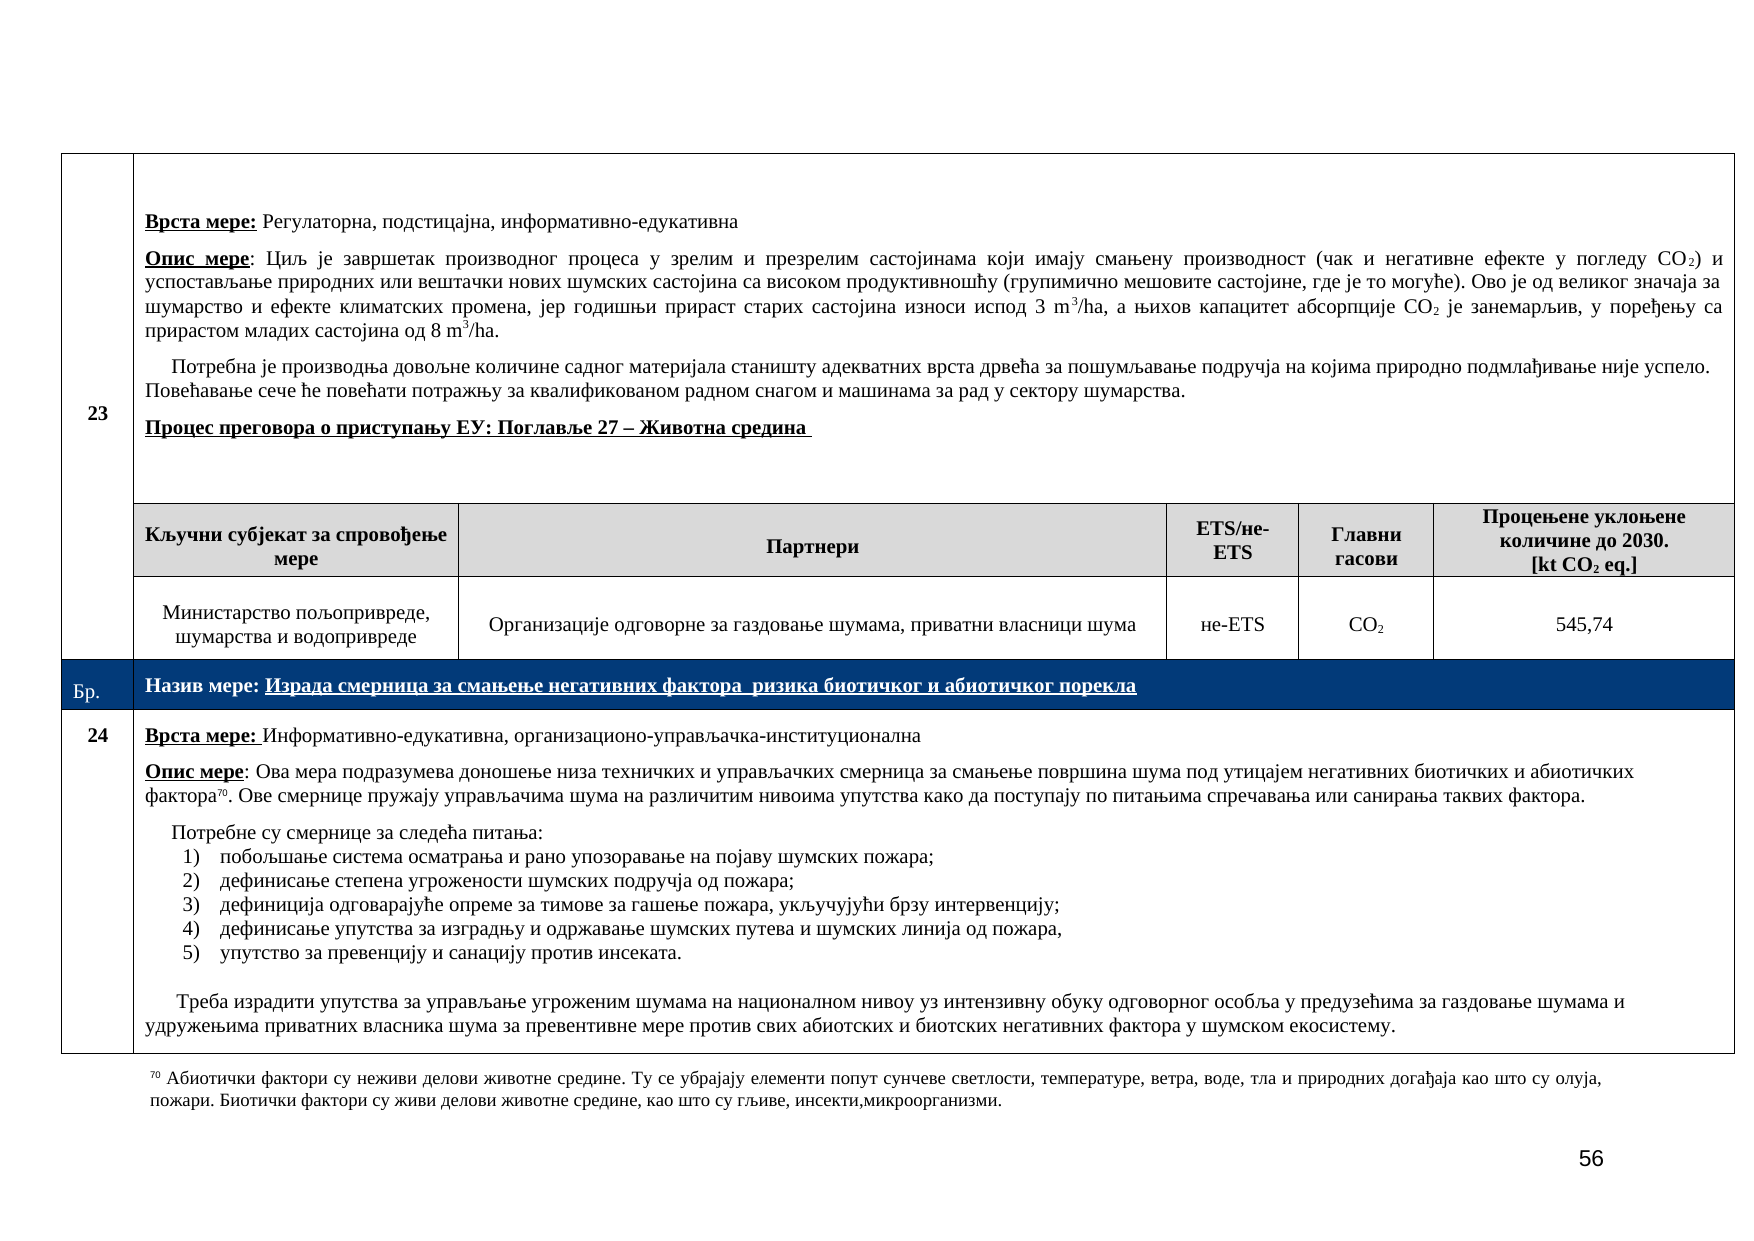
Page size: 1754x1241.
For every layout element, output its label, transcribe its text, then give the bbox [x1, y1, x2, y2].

table_cell Процењене уклоњене количине до 2030. [kt CО2 еq.] [1434, 504, 1734, 576]
table_cell Назив мере: Израда смерница за смањење негативних фактора ризика биотичког и абиотичког порекла [134, 660, 1734, 709]
table_cell Бр. [62, 660, 133, 709]
table_cell Кључни субјекат за спровођење мере [134, 504, 458, 576]
table_cell не-ЕТS [1167, 577, 1298, 659]
table_cell 545,74 [1434, 577, 1734, 659]
table_cell 24 [62, 710, 133, 1053]
table_cell Врста мере: Регулаторна, подстицајна, информативно-едукативна Опис мере: Циљ је завршетак производног процеса у зрелим и презрелим састојинама који имају смањену производност (чак и негативне ефекте у погледу CО2) и успостављање природних или вештачки нових шумских састојина са високом продуктивношћу (групимично мешовите састојине, где је то могуће). Ово је од великог значаја за шумарство и ефекте климатских промена, јер годишњи прираст старих састојина износи испод 3 m3/hа, а њихов капацитет абсорпције CО2 је занемарљив, у поређењу са прирастом младих састојина од 8 m3/hа. Потребна је производња довољне количине садног материјала станишту адекватних врста дрвећа за пошумљавање подручја на којима природно подмлађивање није успело. Повећавање сече ће повећати потражњу за квалификованом радном снагом и машинама за рад у сектору шумарства. Процес преговора о приступању ЕУ: Поглавље 27 – Животна средина [134, 154, 1734, 503]
table_cell Организације одговорне за газдовање шумама, приватни власници шума [459, 577, 1166, 659]
table_cell 23 [62, 154, 133, 659]
table_cell ЕТS/не-ЕТS [1167, 504, 1298, 576]
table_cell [134, 710, 1734, 1053]
table_cell CО2 [1299, 577, 1433, 659]
table_cell Министарство пољопривреде, шумарства и водопривреде [134, 577, 458, 659]
table_cell Партнери [459, 504, 1166, 576]
table_cell Главни гасови [1299, 504, 1433, 576]
